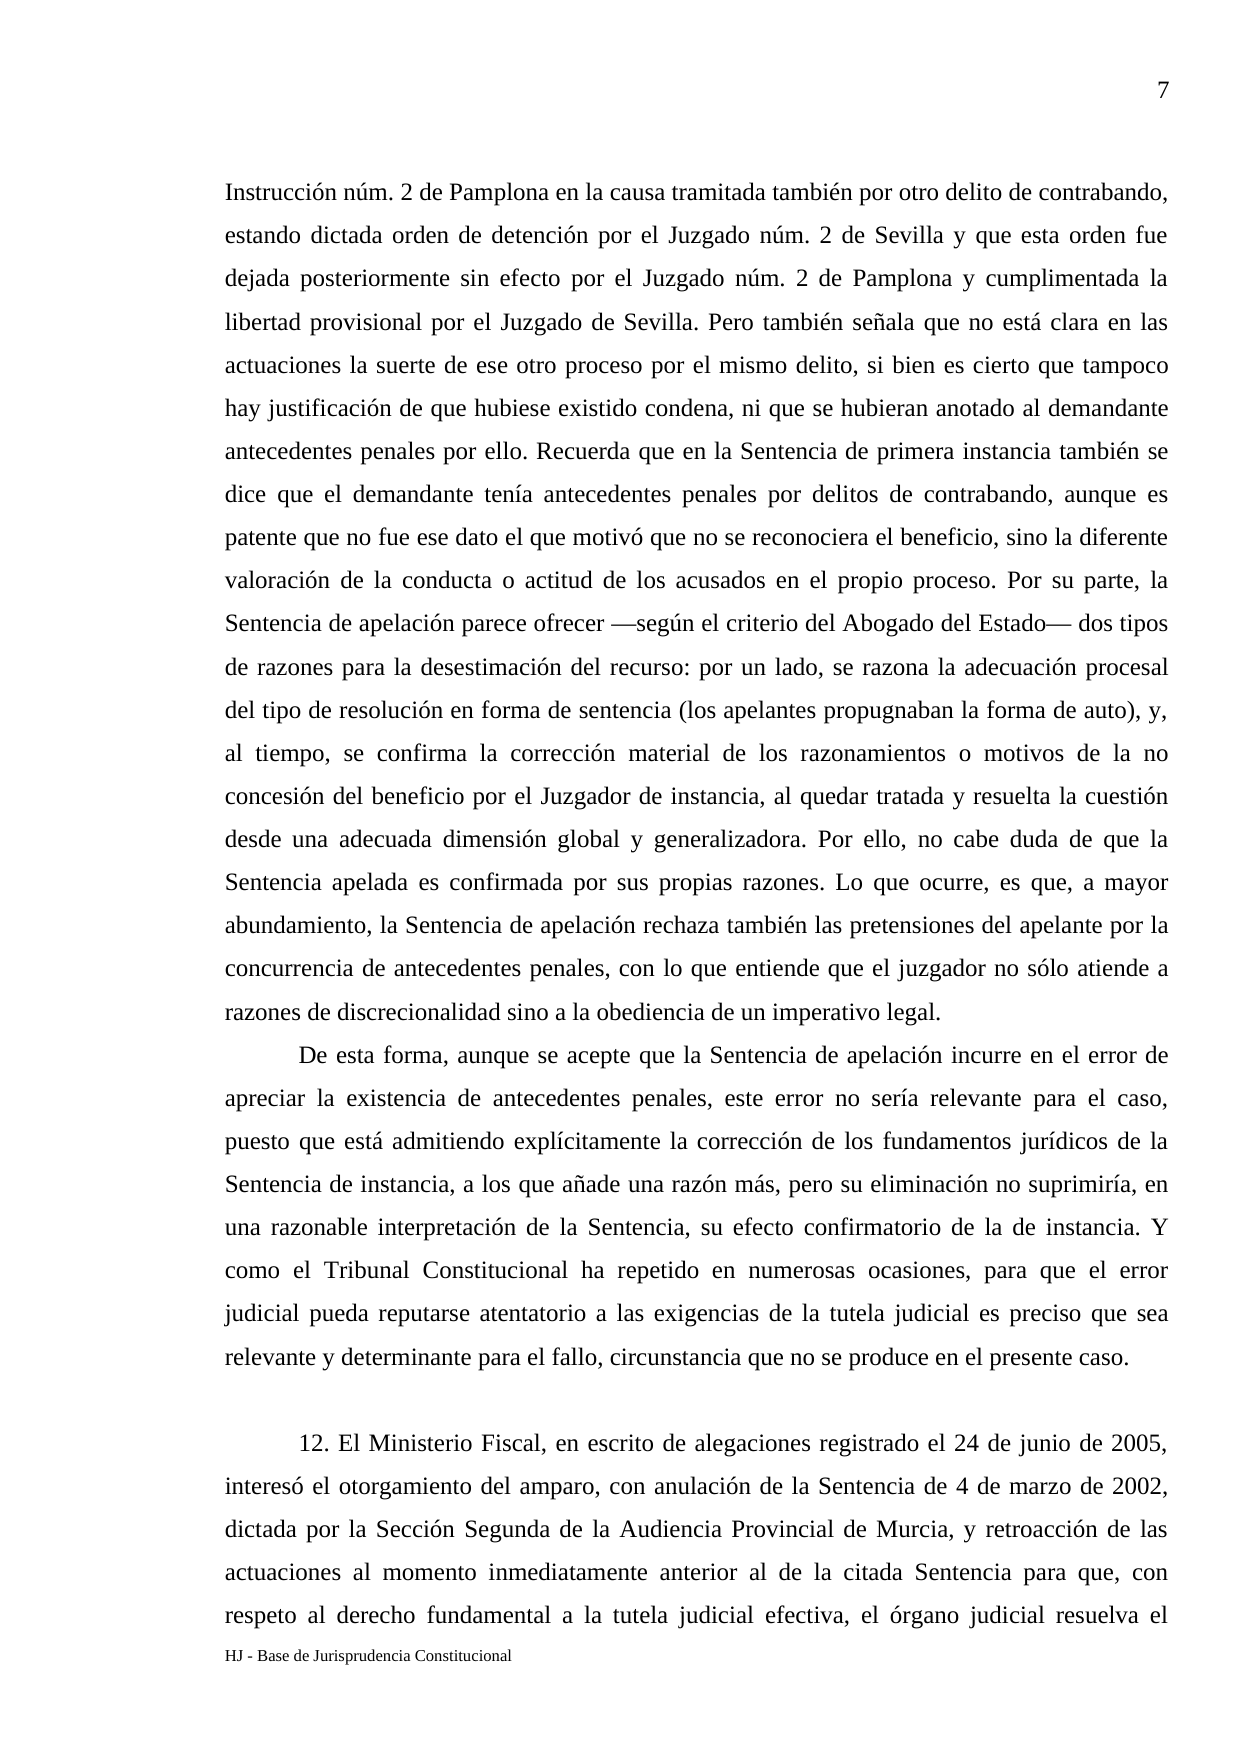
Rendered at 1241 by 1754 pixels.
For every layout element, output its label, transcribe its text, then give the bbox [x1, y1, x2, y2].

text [224, 1428, 1169, 1629]
text De esta forma, aunque se acepte que la Sentencia de apelación incurre en el error de apreciar la existencia de antecedentes penales, este error no sería relevante para el caso, puesto que está admitiendo explícitamente la corrección de los fundamentos jurídicos de la Sentencia de instancia, a los que añade una razón más, pero su eliminación no suprimiría, en una razonable interpretación de la Sentencia, su efecto confirmatorio de la de instancia. Y como el Tribunal Constitucional ha repetido en numerosas ocasiones, para que el error judicial pueda reputarse atentatorio a las exigencias de la tutela judicial es preciso que sea relevante y determinante para el fallo, circunstancia que no se produce en el presente caso. [224, 1040, 1169, 1370]
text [224, 177, 1169, 1025]
